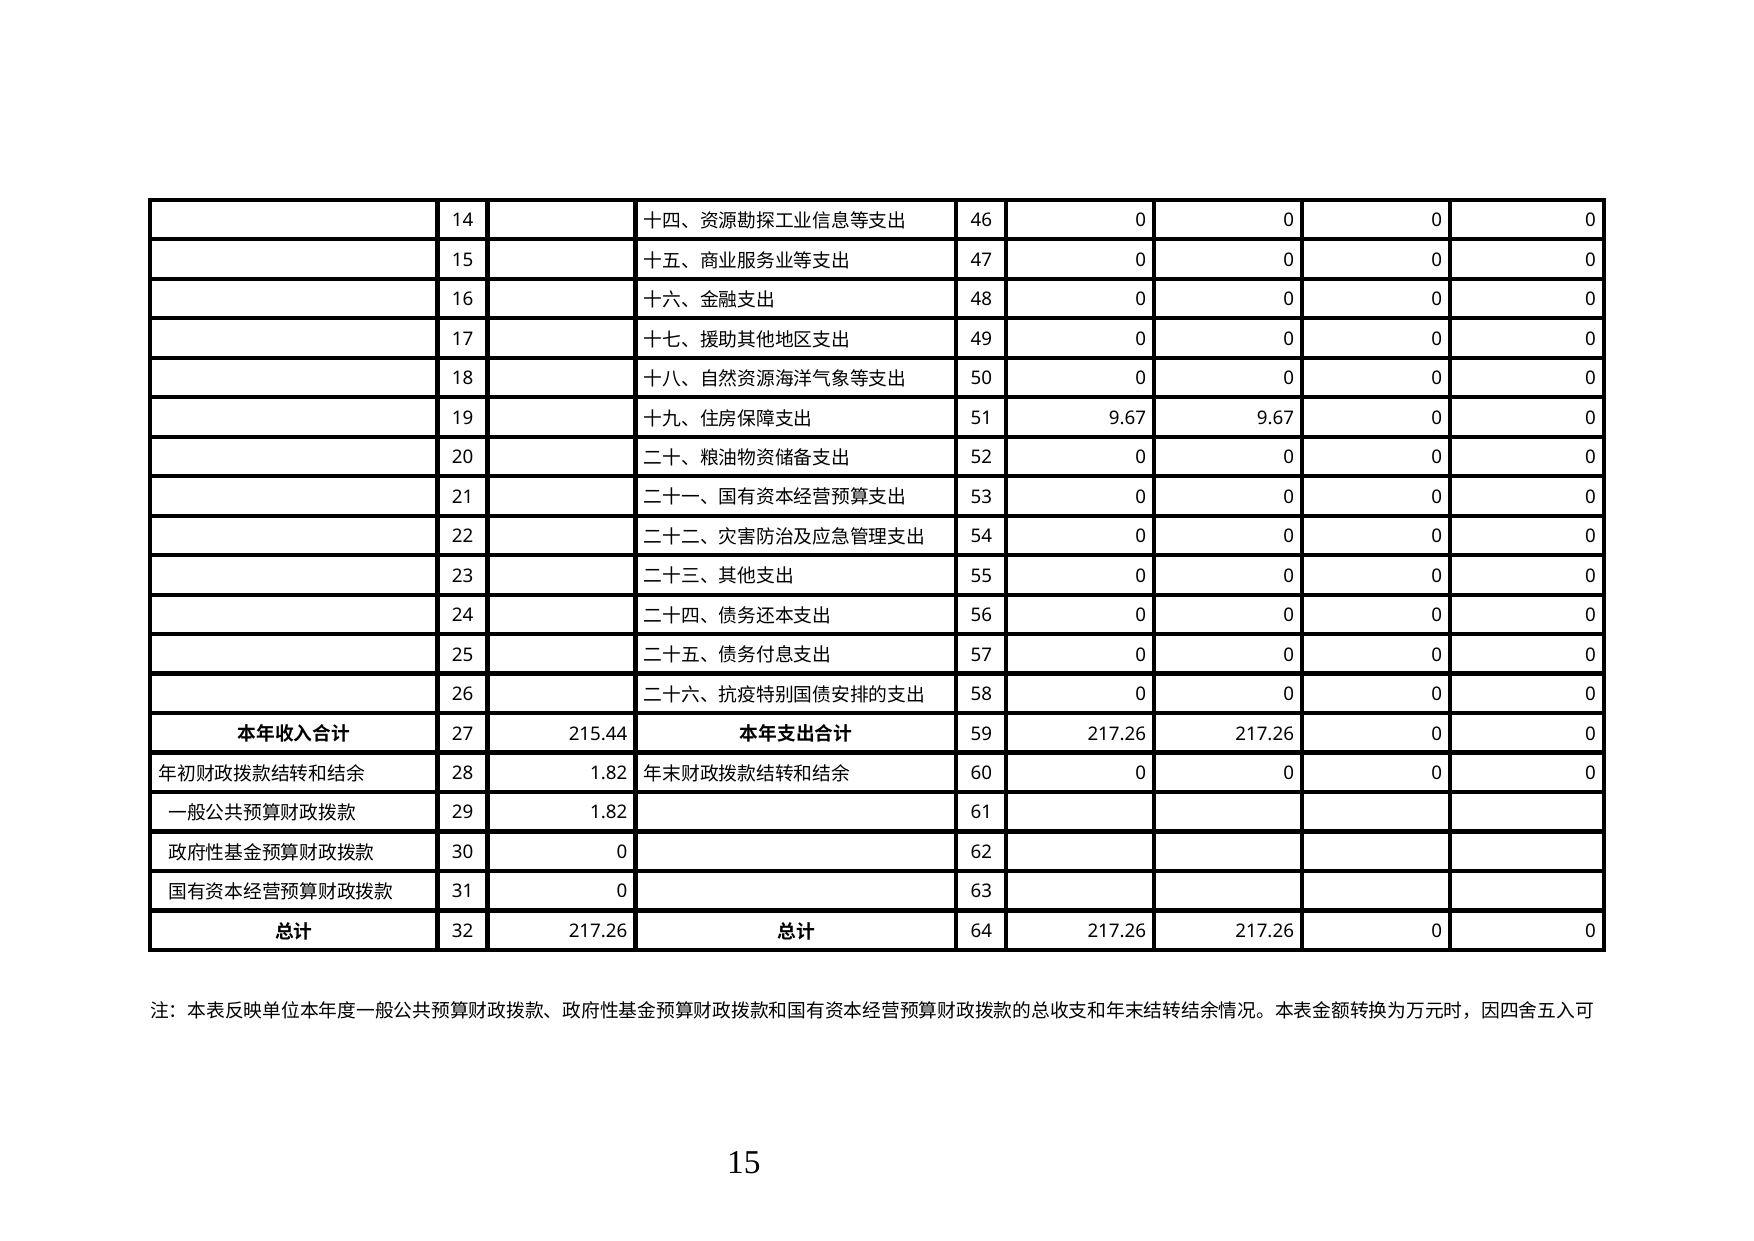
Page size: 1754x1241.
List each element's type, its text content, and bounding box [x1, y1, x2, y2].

table_cell 217.26 [490, 913, 633, 948]
table_cell 0 [1452, 597, 1602, 632]
table_cell [490, 518, 633, 553]
table_cell 0 [1452, 360, 1602, 395]
table_cell 59 [958, 715, 1004, 750]
table_cell [152, 241, 435, 277]
table_cell 0 [1008, 360, 1152, 395]
table_cell 0 [1304, 241, 1448, 277]
table_cell 0 [1304, 320, 1448, 356]
table_cell 0 [1008, 241, 1152, 277]
table_cell 十七、援助其他地区支出 [638, 320, 954, 356]
table_cell 二十一、国有资本经营预算支出 [638, 478, 954, 513]
table_cell [490, 360, 633, 395]
table_cell 0 [1304, 755, 1448, 790]
table_cell 215.44 [490, 715, 633, 750]
table_cell 0 [1156, 676, 1300, 711]
table_cell [152, 281, 435, 316]
table_cell 二十六、抗疫特别国债安排的支出 [638, 676, 954, 711]
table_cell 0 [1156, 755, 1300, 790]
table_cell 29 [440, 794, 485, 829]
table_cell 57 [958, 636, 1004, 671]
table_cell 0 [1452, 478, 1602, 513]
table_cell 二十二、灾害防治及应急管理支出 [638, 518, 954, 553]
table_cell 217.26 [1156, 715, 1300, 750]
table_cell 本年收入合计 [152, 715, 435, 750]
table_cell [1304, 794, 1448, 829]
table_cell 0 [490, 873, 633, 908]
table_cell 0 [1156, 518, 1300, 553]
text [150, 993, 1604, 1025]
table_cell 64 [958, 913, 1004, 948]
table_cell 48 [958, 281, 1004, 316]
table_cell 0 [1452, 913, 1602, 948]
table_cell 0 [1304, 676, 1448, 711]
table_cell 0 [1304, 715, 1448, 750]
table_cell 9.67 [1008, 399, 1152, 434]
table_cell [490, 202, 633, 237]
table_cell 二十三、其他支出 [638, 557, 954, 592]
table_cell 0 [1452, 557, 1602, 592]
table_cell 24 [440, 597, 485, 632]
table_cell 0 [1452, 241, 1602, 277]
table_cell 0 [1008, 478, 1152, 513]
table_cell 0 [1156, 202, 1300, 237]
table_cell 30 [440, 834, 485, 869]
table_cell [152, 597, 435, 632]
table_cell [1452, 834, 1602, 869]
table_cell [152, 439, 435, 474]
table_cell [490, 557, 633, 592]
table_cell 217.26 [1008, 913, 1152, 948]
table_cell 58 [958, 676, 1004, 711]
table_cell 0 [1156, 439, 1300, 474]
table_cell 二十五、债务付息支出 [638, 636, 954, 671]
table_cell 0 [1156, 241, 1300, 277]
table_cell 1.82 [490, 755, 633, 790]
table_cell 0 [1156, 320, 1300, 356]
table_cell 17 [440, 320, 485, 356]
table_cell 32 [440, 913, 485, 948]
table_cell 0 [1452, 755, 1602, 790]
table_cell 15 [440, 241, 485, 277]
table_cell [1304, 834, 1448, 869]
table_cell 0 [1156, 557, 1300, 592]
table_cell 0 [1008, 439, 1152, 474]
table_cell 0 [1304, 202, 1448, 237]
table_cell [1156, 873, 1300, 908]
table_cell 国有资本经营预算财政拨款 [152, 873, 435, 908]
table_cell 49 [958, 320, 1004, 356]
table_cell 0 [1304, 913, 1448, 948]
table_cell 0 [1008, 518, 1152, 553]
table_cell [490, 281, 633, 316]
table_cell 19 [440, 399, 485, 434]
table_cell 年末财政拨款结转和结余 [638, 755, 954, 790]
table_cell 二十、粮油物资储备支出 [638, 439, 954, 474]
table_cell 27 [440, 715, 485, 750]
table_cell 31 [440, 873, 485, 908]
table_cell [490, 676, 633, 711]
table_cell [152, 518, 435, 553]
table_cell 十四、资源勘探工业信息等支出 [638, 202, 954, 237]
table_cell [152, 399, 435, 434]
table_cell 0 [1156, 281, 1300, 316]
table_cell [490, 636, 633, 671]
table_cell 0 [1304, 518, 1448, 553]
table_cell 0 [1452, 636, 1602, 671]
table_cell 0 [1452, 715, 1602, 750]
table_cell 0 [1008, 202, 1152, 237]
table_cell 61 [958, 794, 1004, 829]
table_cell 0 [1304, 439, 1448, 474]
table_cell 0 [1304, 557, 1448, 592]
table_cell 十五、商业服务业等支出 [638, 241, 954, 277]
table_cell 0 [1452, 281, 1602, 316]
table_cell 十六、金融支出 [638, 281, 954, 316]
table_cell 0 [1008, 676, 1152, 711]
table_cell 55 [958, 557, 1004, 592]
table_cell 二十四、债务还本支出 [638, 597, 954, 632]
table_cell 十九、住房保障支出 [638, 399, 954, 434]
table_cell 一般公共预算财政拨款 [152, 794, 435, 829]
table_cell 0 [1008, 597, 1152, 632]
table_cell 56 [958, 597, 1004, 632]
table_cell [152, 676, 435, 711]
table_cell 14 [440, 202, 485, 237]
table_cell [638, 834, 954, 869]
table_cell 总计 [638, 913, 954, 948]
table_cell 18 [440, 360, 485, 395]
table_cell 0 [1008, 636, 1152, 671]
table_cell 0 [1008, 320, 1152, 356]
table_cell [152, 202, 435, 237]
table_cell [490, 439, 633, 474]
table_cell 0 [490, 834, 633, 869]
table_cell 1.82 [490, 794, 633, 829]
table_cell 20 [440, 439, 485, 474]
table_cell 16 [440, 281, 485, 316]
table_cell 0 [1304, 478, 1448, 513]
table_cell 0 [1304, 636, 1448, 671]
table_cell 0 [1452, 676, 1602, 711]
table_cell 217.26 [1156, 913, 1300, 948]
table_cell 0 [1156, 478, 1300, 513]
table_cell 0 [1304, 281, 1448, 316]
table_cell 0 [1156, 597, 1300, 632]
table_cell [1452, 873, 1602, 908]
table_cell 政府性基金预算财政拨款 [152, 834, 435, 869]
table_cell 25 [440, 636, 485, 671]
table_cell [638, 794, 954, 829]
table_cell 0 [1452, 202, 1602, 237]
table_cell [152, 557, 435, 592]
table_cell 9.67 [1156, 399, 1300, 434]
table_cell 54 [958, 518, 1004, 553]
table_cell [1452, 794, 1602, 829]
table_cell 本年支出合计 [638, 715, 954, 750]
table_cell 十八、自然资源海洋气象等支出 [638, 360, 954, 395]
table_cell 62 [958, 834, 1004, 869]
table_cell 52 [958, 439, 1004, 474]
table_cell 51 [958, 399, 1004, 434]
table_cell [490, 399, 633, 434]
table_cell [152, 360, 435, 395]
table_cell [490, 241, 633, 277]
table_cell [152, 320, 435, 356]
table_cell 0 [1008, 755, 1152, 790]
table_cell 0 [1304, 360, 1448, 395]
table_cell 0 [1452, 320, 1602, 356]
table_cell [490, 478, 633, 513]
table_cell [1304, 873, 1448, 908]
table_cell 47 [958, 241, 1004, 277]
table_cell 0 [1452, 518, 1602, 553]
table_cell 0 [1156, 360, 1300, 395]
table_cell 53 [958, 478, 1004, 513]
table_cell 0 [1304, 597, 1448, 632]
table_cell 21 [440, 478, 485, 513]
table_cell 0 [1156, 636, 1300, 671]
table_cell [1156, 834, 1300, 869]
table_cell [1008, 873, 1152, 908]
table_cell [1008, 834, 1152, 869]
table_cell [152, 478, 435, 513]
table_cell 0 [1008, 557, 1152, 592]
table_cell 年初财政拨款结转和结余 [152, 755, 435, 790]
table_cell [490, 597, 633, 632]
table_cell [152, 636, 435, 671]
table_cell 0 [1452, 439, 1602, 474]
table_cell [1156, 794, 1300, 829]
table_cell [638, 873, 954, 908]
table_cell 0 [1304, 399, 1448, 434]
table_cell 23 [440, 557, 485, 592]
table_cell 0 [1008, 281, 1152, 316]
table_cell 60 [958, 755, 1004, 790]
table_cell 50 [958, 360, 1004, 395]
table_cell 22 [440, 518, 485, 553]
table_cell 总计 [152, 913, 435, 948]
table_cell 217.26 [1008, 715, 1152, 750]
table_cell 0 [1452, 399, 1602, 434]
table_cell 28 [440, 755, 485, 790]
table_cell 46 [958, 202, 1004, 237]
table_cell 26 [440, 676, 485, 711]
table_cell [490, 320, 633, 356]
table_cell [1008, 794, 1152, 829]
table_cell 63 [958, 873, 1004, 908]
